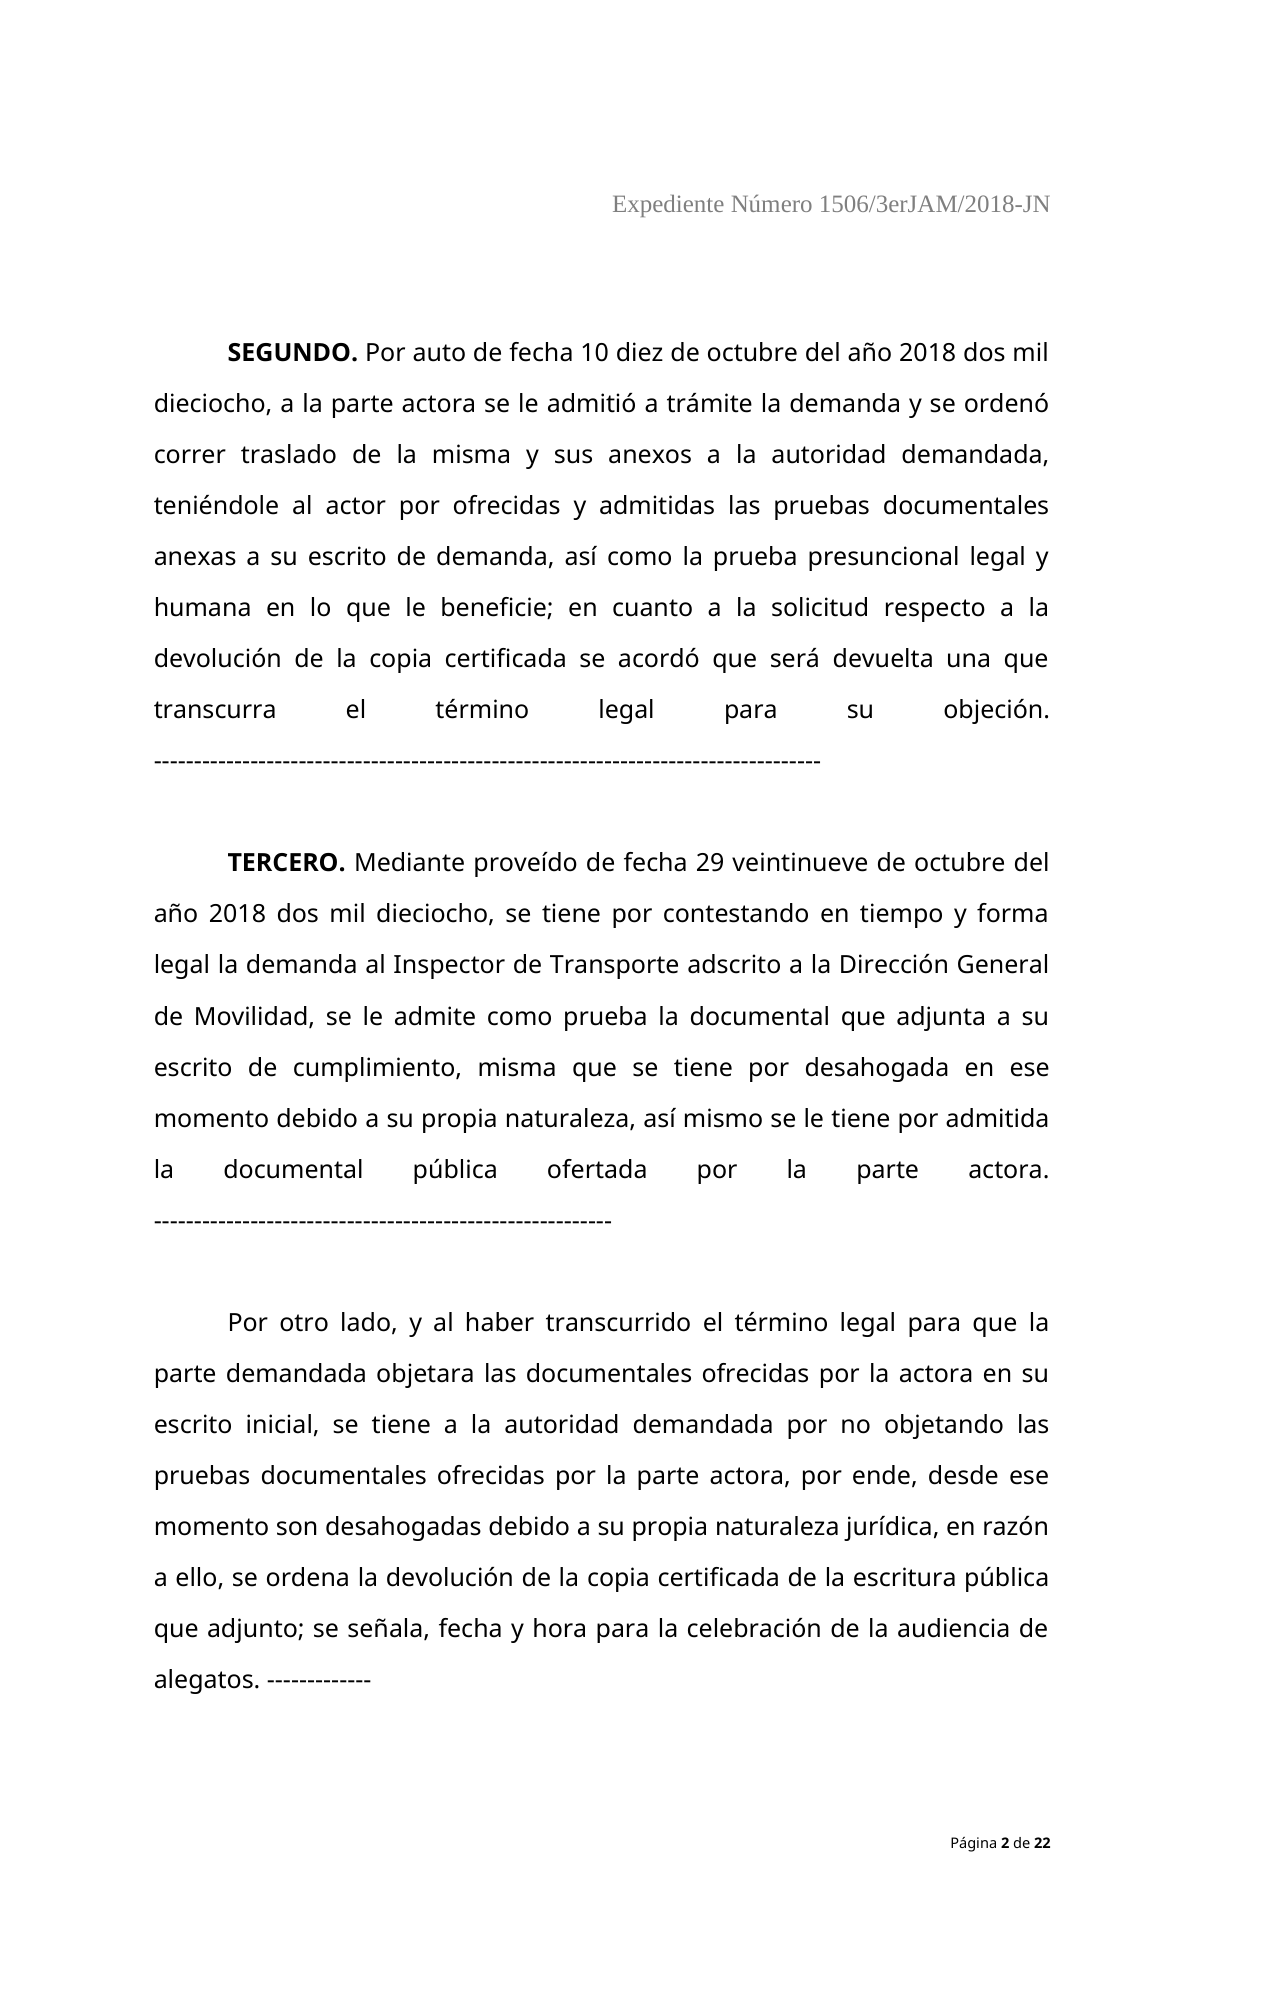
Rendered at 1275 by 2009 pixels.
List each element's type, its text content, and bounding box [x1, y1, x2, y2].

text Por otro lado, y al haber transcurrido el término legal para que la parte demandada objetara las documentales ofrecidas por la actora en su escrito inicial, se tiene a la autoridad demandada por no objetando las pruebas documentales ofrecidas por la parte actora, por ende, desde ese momento son desahogadas debido a su propia naturaleza jurídica, en razón a ello, se ordena la devolución de la copia certificada de la escritura pública que adjunto; se señala, fecha y hora para la celebración de la audiencia de alegatos. ------------- [153, 1304, 1051, 1696]
text TERCERO. Mediante proveído de fecha 29 veintinueve de octubre del año 2018 dos mil dieciocho, se tiene por contestando en tiempo y forma legal la demanda al Inspector de Transporte adscrito a la Dirección General de Movilidad, se le admite como prueba la documental que adjunta a su escrito de cumplimiento, misma que se tiene por desahogada en ese momento debido a su propia naturaleza, así mismo se le tiene por admitida la documental pública ofertada por la parte actora. --------------------------------------------------------- [153, 845, 1051, 1236]
text SEGUNDO. Por auto de fecha 10 diez de octubre del año 2018 dos mil dieciocho, a la parte actora se le admitió a trámite la demanda y se ordenó correr traslado de la misma y sus anexos a la autoridad demandada, teniéndole al actor por ofrecidas y admitidas las pruebas documentales anexas a su escrito de demanda, así como la prueba presuncional legal y humana en lo que le beneficie; en cuanto a la solicitud respecto a la devolución de la copia certificada se acordó que será devuelta una que transcurra el término legal para su objeción. ----------------------------------------------------------------------------------- [153, 334, 1051, 777]
